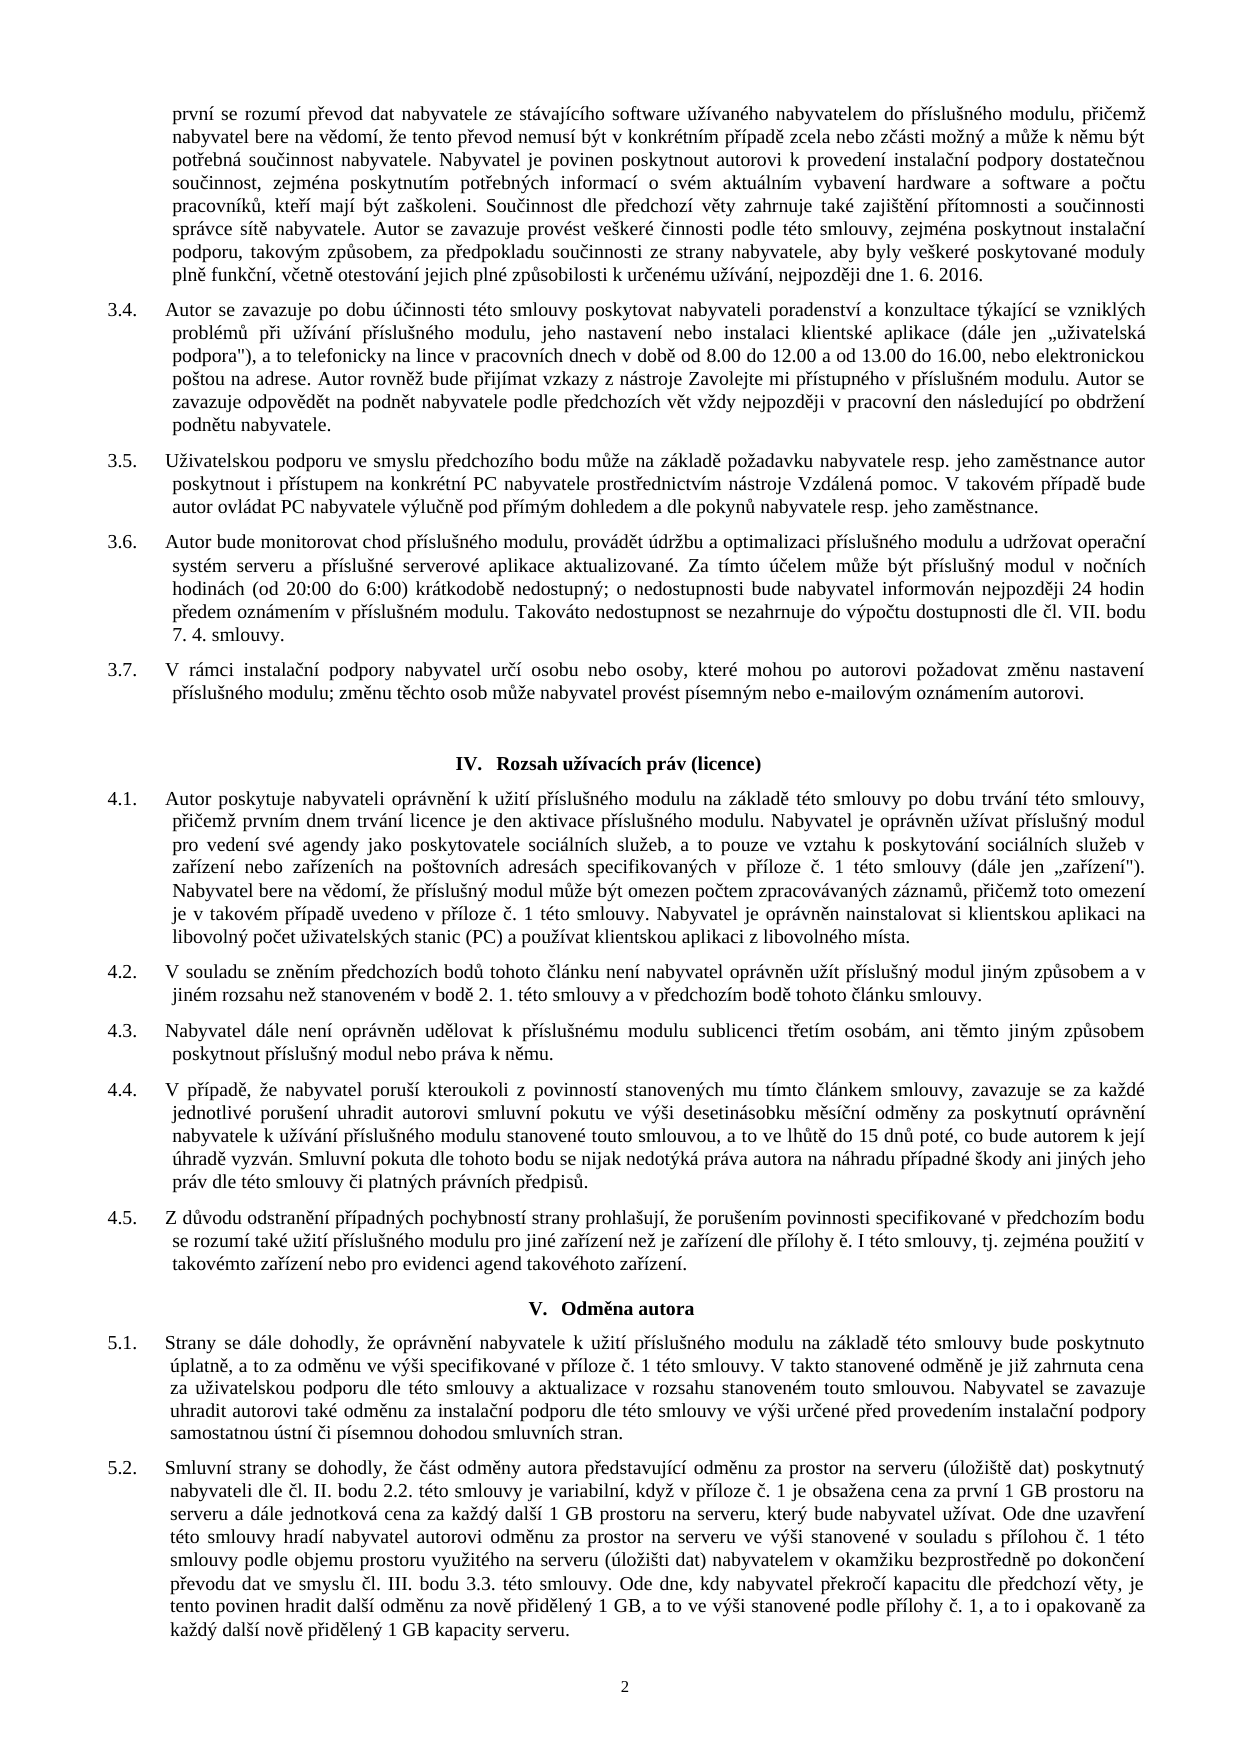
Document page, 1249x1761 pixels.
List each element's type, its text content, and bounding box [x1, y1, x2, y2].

list Autor bude monitorovat chod příslušného modulu, provádět údržbu a optimalizaci příslušného modulu a udržovat operační systém serveru a příslušné serverové aplikace aktualizované. Za tímto účelem může být příslušný modul v nočních hodinách (od 20:00 do 6:00) krátkodobě nedostupný; o nedostupnosti bude nabyvatel informován nejpozději 24 hodin předem oznámením v příslušném modulu. Takováto nedostupnost se nezahrnuje do výpočtu dostupnosti dle čl. VII. bodu 7. 4. smlouvy. [107, 531, 1147, 646]
list V případě, že nabyvatel poruší kteroukoli z povinností stanovených mu tímto článkem smlouvy, zavazuje se za každé jednotlivé porušení uhradit autorovi smluvní pokutu ve výši desetinásobku měsíční odměny za poskytnutí oprávnění nabyvatele k užívání příslušného modulu stanovené touto smlouvou, a to ve lhůtě do 15 dnů poté, co bude autorem k její úhradě vyzván. Smluvní pokuta dle tohoto bodu se nijak nedotýká práva autora na náhradu případné škody ani jiných jeho práv dle této smlouvy či platných právních předpisů. [107, 1078, 1147, 1193]
list Autor poskytuje nabyvateli oprávnění k užití příslušného modulu na základě této smlouvy po dobu trvání této smlouvy, přičemž prvním dnem trvání licence je den aktivace příslušného modulu. Nabyvatel je oprávněn užívat příslušný modul pro vedení své agendy jako poskytovatele sociálních služeb, a to pouze ve vztahu k poskytování sociálních služeb v zařízení nebo zařízeních na poštovních adresách specifikovaných v příloze č. 1 této smlouvy (dále jen „zařízení"). Nabyvatel bere na vědomí, že příslušný modul může být omezen počtem zpracovávaných záznamů, přičemž toto omezení je v takovém případě uvedeno v příloze č. 1 této smlouvy. Nabyvatel je oprávněn nainstalovat si klientskou aplikaci na libovolný počet uživatelských stanic (PC) a používat klientskou aplikaci z libovolného místa. [107, 787, 1147, 948]
list V souladu se zněním předchozích bodů tohoto článku není nabyvatel oprávněn užít příslušný modul jiným způsobem a v jiném rozsahu než stanoveném v bodě 2. 1. této smlouvy a v předchozím bodě tohoto článku smlouvy. [107, 960, 1147, 1006]
list Autor se zavazuje po dobu účinnosti této smlouvy poskytovat nabyvateli poradenství a konzultace týkající se vzniklých problémů při užívání příslušného modulu, jeho nastavení nebo instalaci klientské aplikace (dále jen „uživatelská podpora"), a to telefonicky na lince v pracovních dnech v době od 8.00 do 12.00 a od 13.00 do 16.00, nebo elektronickou poštou na adrese. Autor rovněž bude přijímat vzkazy z nástroje Zavolejte mi přístupného v příslušném modulu. Autor se zavazuje odpovědět na podnět nabyvatele podle předchozích vět vždy nejpozději v pracovní den následující po obdržení podnětu nabyvatele. [107, 298, 1147, 437]
list Smluvní strany se dohodly, že část odměny autora představující odměnu za prostor na serveru (úložiště dat) poskytnutý nabyvateli dle čl. II. bodu 2.2. této smlouvy je variabilní, když v příloze č. 1 je obsažena cena za první 1 GB prostoru na serveru a dále jednotková cena za každý další 1 GB prostoru na serveru, který bude nabyvatel užívat. Ode dne uzavření této smlouvy hradí nabyvatel autorovi odměnu za prostor na serveru ve výši stanovené v souladu s přílohou č. 1 této smlouvy podle objemu prostoru využitého na serveru (úložišti dat) nabyvatelem v okamžiku bezprostředně po dokončení převodu dat ve smyslu čl. III. bodu 3.3. této smlouvy. Ode dne, kdy nabyvatel překročí kapacitu dle předchozí věty, je tento povinen hradit další odměnu za nově přidělený 1 GB, a to ve výši stanovené podle přílohy č. 1, a to i opakovaně za každý další nově přidělený 1 GB kapacity serveru. [107, 1456, 1147, 1641]
list Z důvodu odstranění případných pochybností strany prohlašují, že porušením povinnosti specifikované v předchozím bodu se rozumí také užití příslušného modulu pro jiné zařízení než je zařízení dle přílohy ě. I této smlouvy, tj. zejména použití v takovémto zařízení nebo pro evidenci agend takovéhoto zařízení. [107, 1206, 1147, 1275]
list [107, 102, 1147, 286]
list Rozsah užívacích práv (licence) [455, 753, 1147, 775]
list Uživatelskou podporu ve smyslu předchozího bodu může na základě požadavku nabyvatele resp. jeho zaměstnance autor poskytnout i přístupem na konkrétní PC nabyvatele prostřednictvím nástroje Vzdálená pomoc. V takovém případě bude autor ovládat PC nabyvatele výlučně pod přímým dohledem a dle pokynů nabyvatele resp. jeho zaměstnance. [107, 449, 1147, 518]
list V rámci instalační podpory nabyvatel určí osobu nebo osoby, které mohou po autorovi požadovat změnu nastavení příslušného modulu; změnu těchto osob může nabyvatel provést písemným nebo e-mailovým oznámením autorovi. [107, 658, 1147, 704]
list Odměna autora [528, 1298, 1147, 1320]
list Strany se dále dohodly, že oprávnění nabyvatele k užití příslušného modulu na základě této smlouvy bude poskytnuto úplatně, a to za odměnu ve výši specifikované v příloze č. 1 této smlouvy. V takto stanovené odměně je již zahrnuta cena za uživatelskou podporu dle této smlouvy a aktualizace v rozsahu stanoveném touto smlouvou. Nabyvatel se zavazuje uhradit autorovi také odměnu za instalační podporu dle této smlouvy ve výši určené před provedením instalační podpory samostatnou ústní či písemnou dohodou smluvních stran. [107, 1332, 1147, 1444]
list Nabyvatel dále není oprávněn udělovat k příslušnému modulu sublicenci třetím osobám, ani těmto jiným způsobem poskytnout příslušný modul nebo práva k němu. [107, 1018, 1147, 1065]
